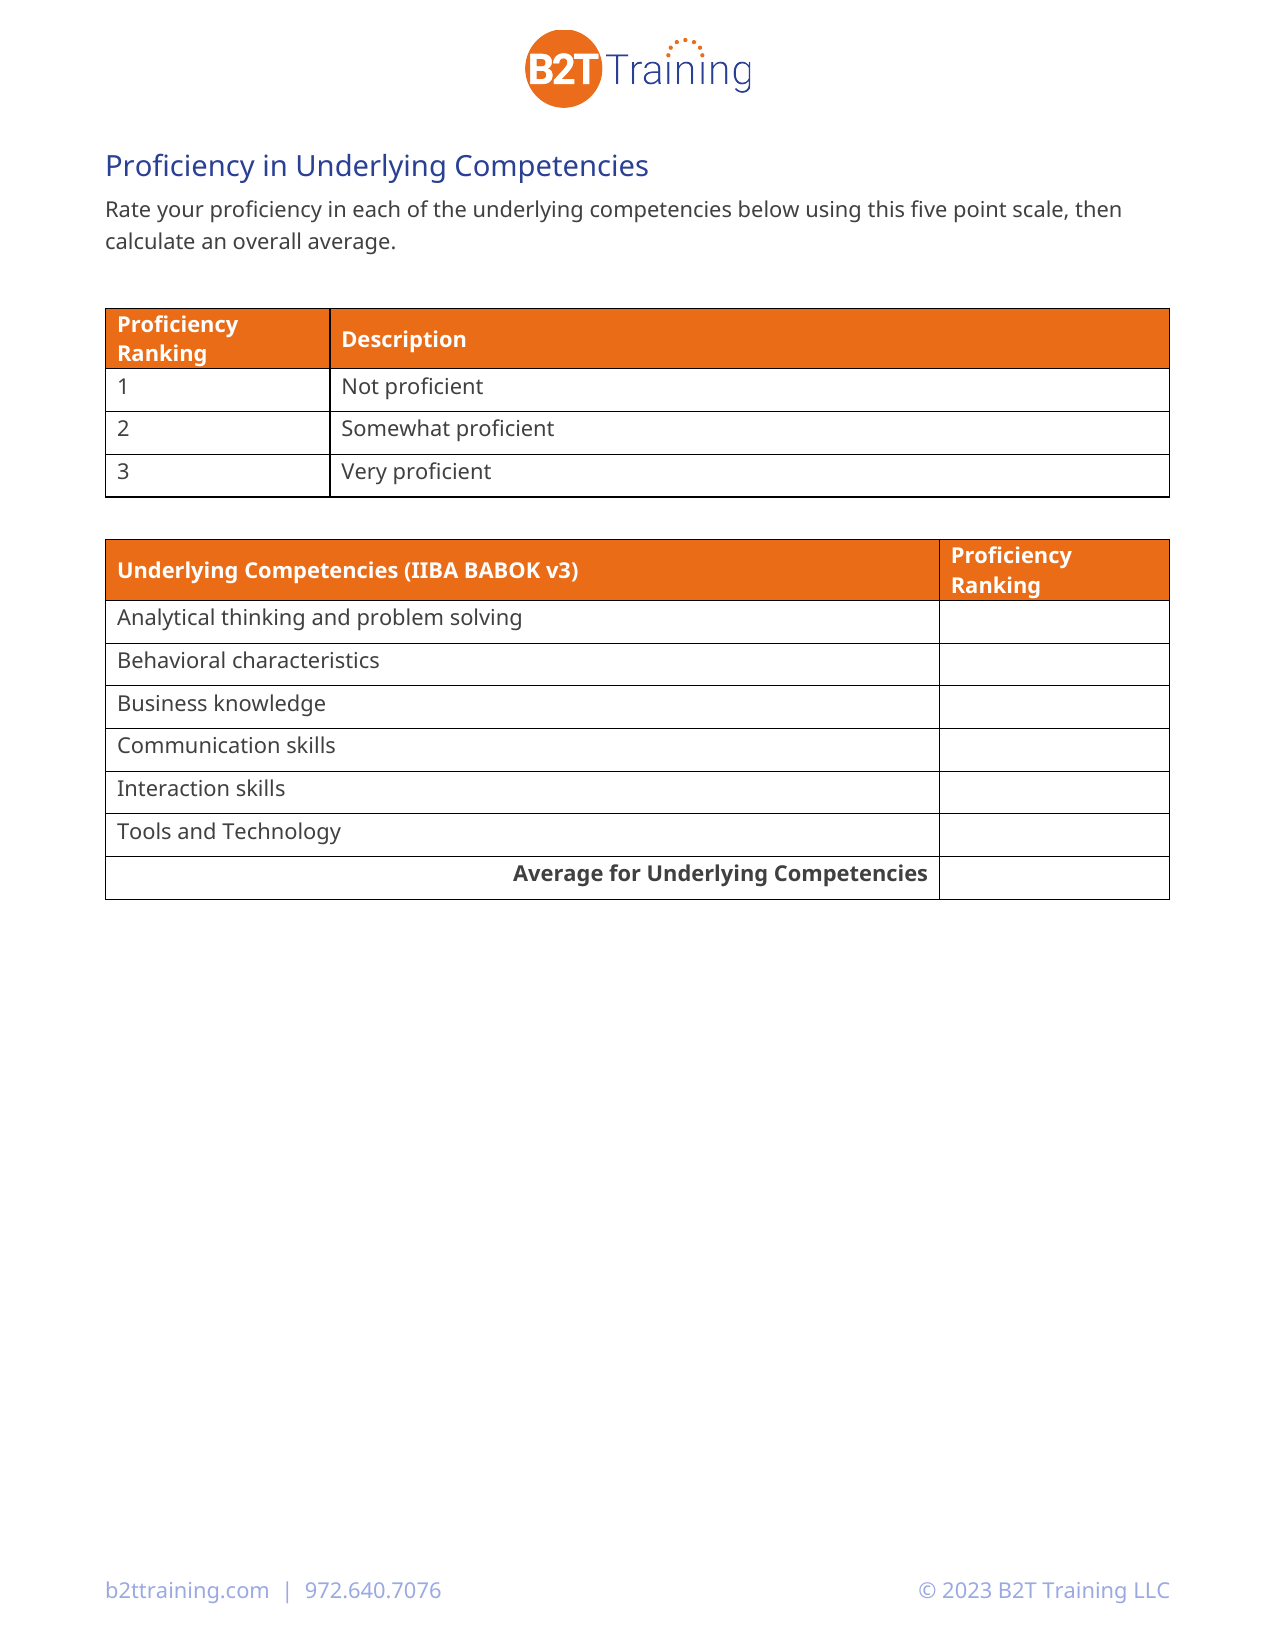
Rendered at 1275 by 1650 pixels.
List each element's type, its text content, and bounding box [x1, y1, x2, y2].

table_cell Not proficient [331, 369, 1169, 411]
table_cell [940, 772, 1169, 813]
subtitle Proficiency in Underlying Competencies [105, 145, 1170, 185]
table_cell Somewhat proficient [331, 412, 1169, 454]
table_cell [940, 644, 1169, 685]
table_cell Interaction skills [106, 772, 939, 813]
table_cell [940, 686, 1169, 728]
table_cell [940, 729, 1169, 771]
table_cell Behavioral characteristics [106, 644, 939, 685]
table_header Proficiency Ranking [106, 309, 329, 368]
table_cell 2 [106, 412, 329, 454]
table_cell Very proficient [331, 455, 1169, 496]
table_cell [940, 601, 1169, 642]
table_cell Tools and Technology [106, 814, 939, 856]
table_cell [940, 857, 1169, 899]
text Rate your proficiency in each of the underlying competencies below using this five point scale, then calculate an overall average. [105, 193, 1170, 256]
table_header Underlying Competencies (IIBA BABOK v3) [106, 540, 939, 600]
table_header Description [331, 309, 1169, 368]
table_cell 1 [106, 369, 329, 411]
table_cell Analytical thinking and problem solving [106, 601, 939, 642]
table_cell Average for Underlying Competencies [106, 857, 939, 899]
table_cell Communication skills [106, 729, 939, 771]
table_header Proficiency Ranking [940, 540, 1169, 600]
table_cell Business knowledge [106, 686, 939, 728]
picture [525, 30, 750, 108]
table_cell 3 [106, 455, 329, 496]
table_cell [940, 814, 1169, 856]
